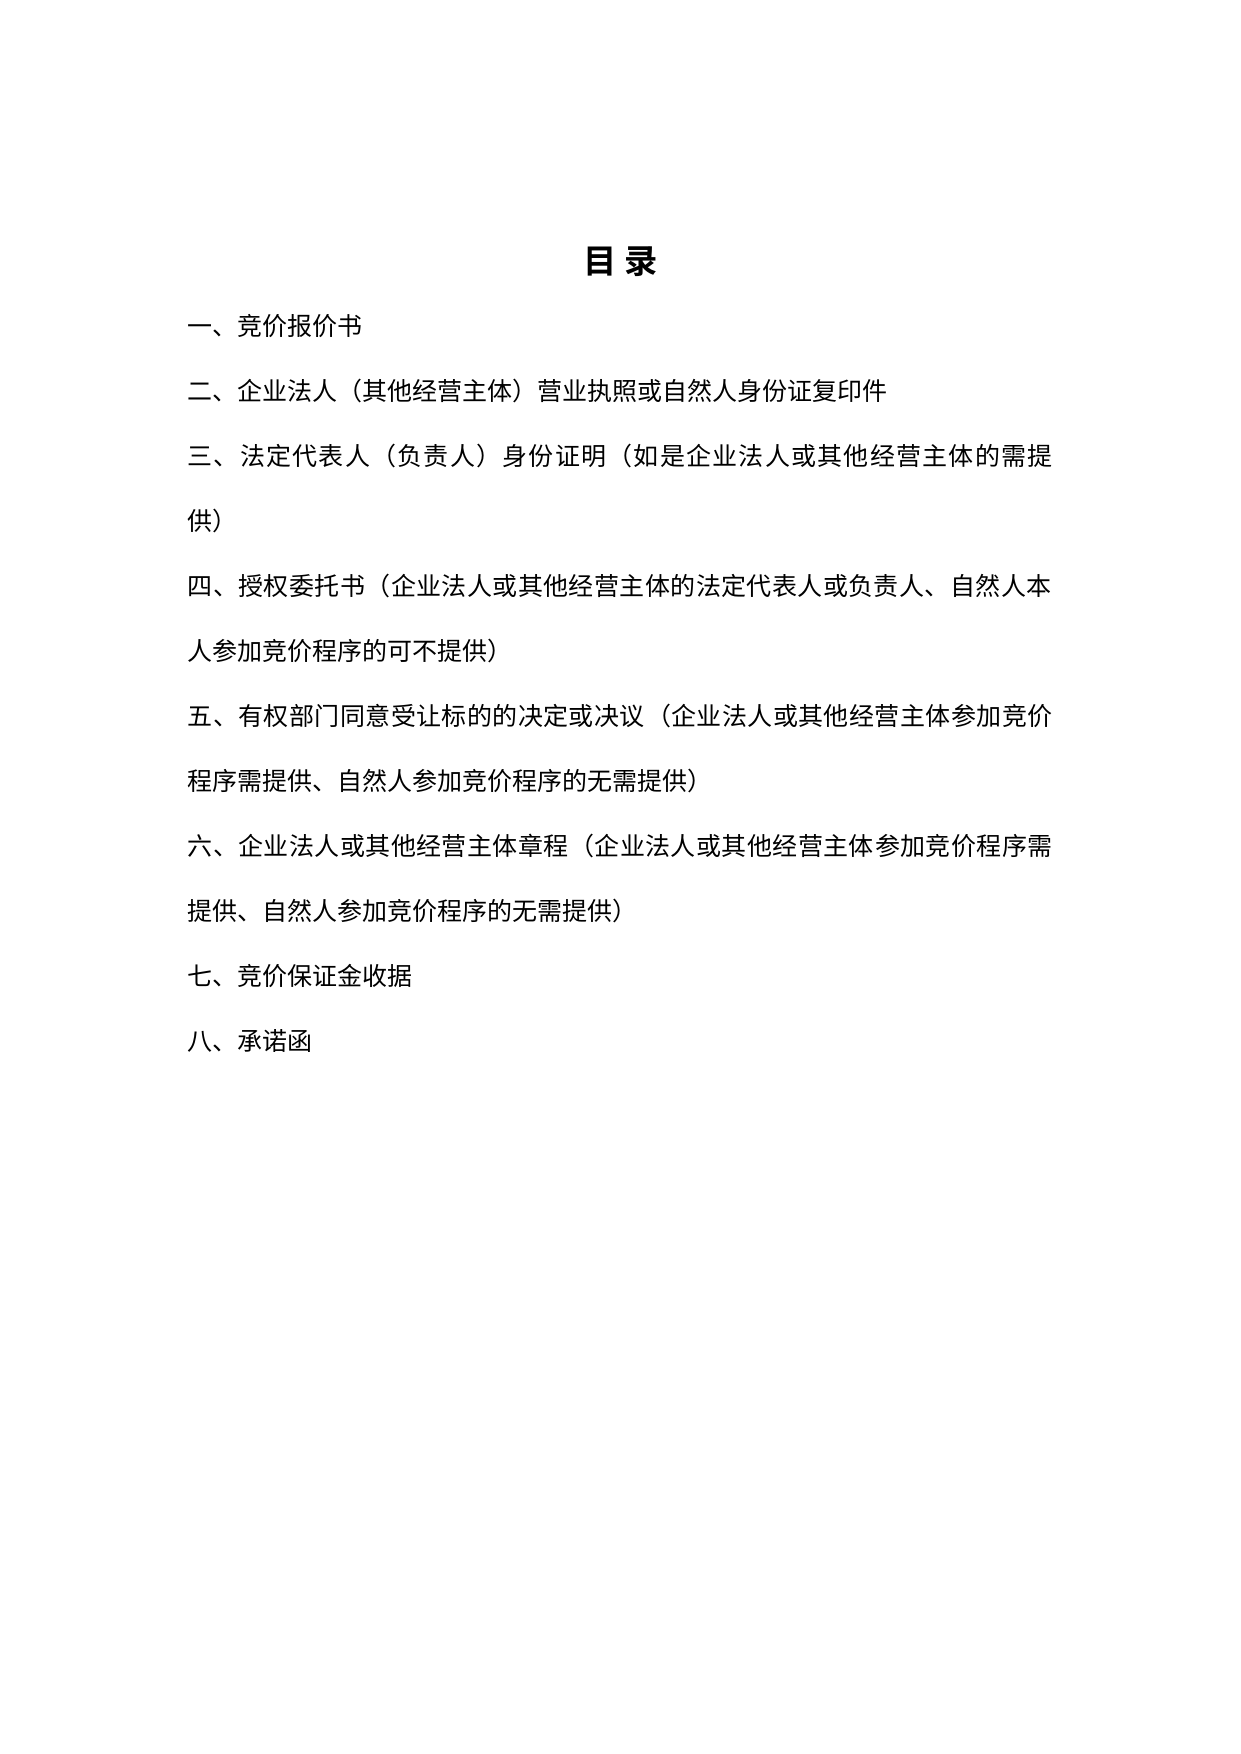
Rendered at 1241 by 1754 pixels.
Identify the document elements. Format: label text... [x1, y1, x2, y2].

text 八、承诺函 [187, 1007, 1053, 1072]
text 一、竞价报价书 [187, 292, 1053, 357]
text 目 录 [187, 227, 1053, 292]
text 七、竞价保证金收据 [187, 942, 1053, 1007]
text 六、企业法人或其他经营主体章程（企业法人或其他经营主体参加竞价程序需提供、自然人参加竞价程序的无需提供） [187, 812, 1053, 942]
text 三、法定代表人（负责人）身份证明（如是企业法人或其他经营主体的需提供） [187, 422, 1053, 552]
text 二、企业法人（其他经营主体）营业执照或自然人身份证复印件 [187, 357, 1053, 422]
text 四、授权委托书（企业法人或其他经营主体的法定代表人或负责人、自然人本人参加竞价程序的可不提供） [187, 552, 1053, 682]
text 五、有权部门同意受让标的的决定或决议（企业法人或其他经营主体参加竞价程序需提供、自然人参加竞价程序的无需提供） [187, 682, 1053, 812]
